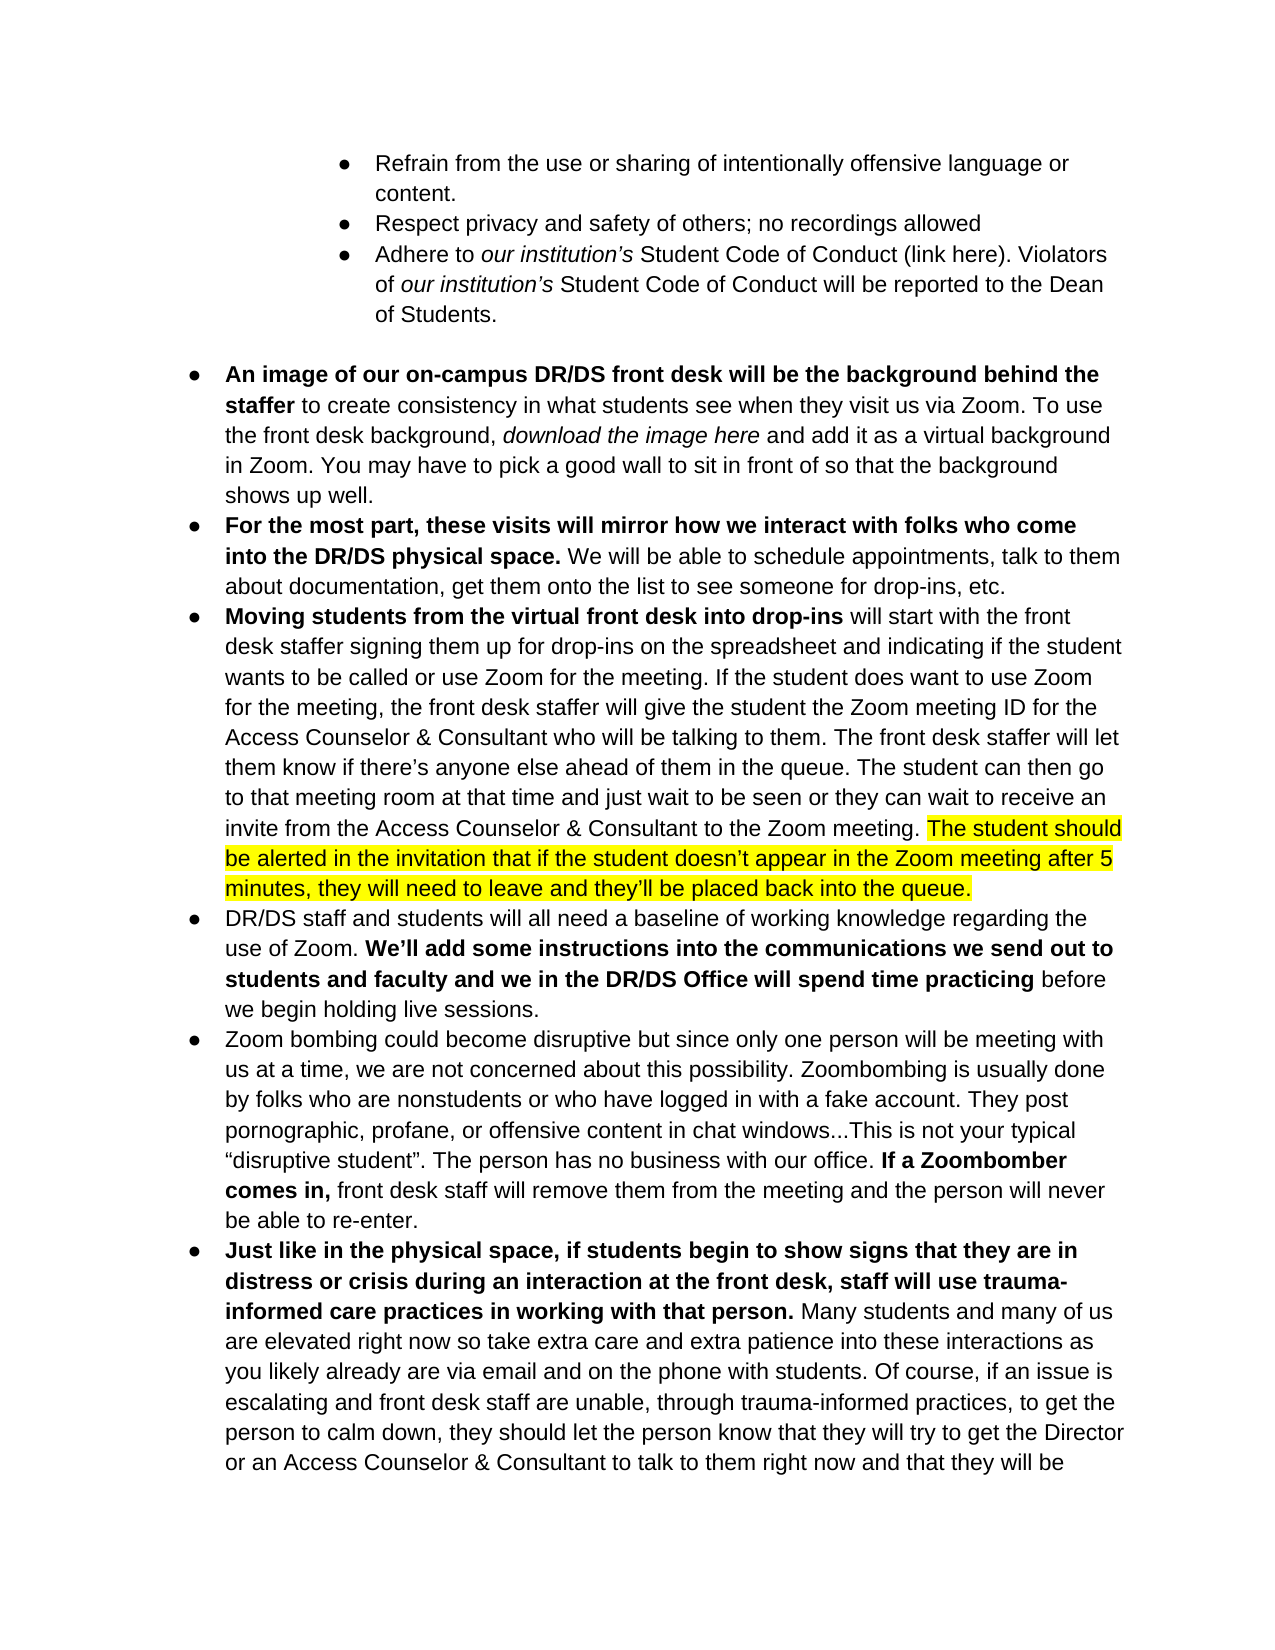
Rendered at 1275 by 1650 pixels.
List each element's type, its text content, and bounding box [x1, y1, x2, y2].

list Refrain from the use or sharing of intentionally offensive language or content. [337, 150, 1125, 207]
list Zoom bombing could become disruptive but since only one person will be meeting with us at a time, we are not concerned about this possibility. Zoombombing is usually done by folks who are nonstudents or who have logged in with a fake account. They post pornographic, profane, or offensive content in chat windows...This is not your typical “disruptive student”. The person has no business with our office. If a Zoombomber comes in, front desk staff will remove them from the meeting and the person will never be able to re-enter. [187, 1026, 1125, 1234]
list Respect privacy and safety of others; no recordings allowed [337, 210, 1125, 237]
list An image of our on-campus DR/DS front desk will be the background behind the staffer to create consistency in what students see when they visit us via Zoom. To use the front desk background, download the image here and add it as a virtual background in Zoom. You may have to pick a good wall to sit in front of so that the background shows up well. [187, 361, 1125, 509]
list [187, 1237, 1125, 1475]
list Adhere to our institution’s Student Code of Conduct (link here). Violators of our institution’s Student Code of Conduct will be reported to the Dean of Students. [337, 241, 1125, 327]
list DR/DS staff and students will all need a baseline of working knowledge regarding the use of Zoom. We’ll add some instructions into the communications we send out to students and faculty and we in the DR/DS Office will spend time practicing before we begin holding live sessions. [187, 905, 1125, 1022]
list Moving students from the virtual front desk into drop-ins will start with the front desk staffer signing them up for drop-ins on the spreadsheet and indicating if the student wants to be called or use Zoom for the meeting. If the student does want to use Zoom for the meeting, the front desk staffer will give the student the Zoom meeting ID for the Access Counselor & Consultant who will be talking to them. The front desk staffer will let them know if there’s anyone else ahead of them in the queue. The student can then go to that meeting room at that time and just wait to be seen or they can wait to receive an invite from the Access Counselor & Consultant to the Zoom meeting. The student should be alerted in the invitation that if the student doesn’t appear in the Zoom meeting after 5 minutes, they will need to leave and they’ll be placed back into the queue. [187, 603, 1125, 901]
list For the most part, these visits will mirror how we interact with folks who come into the DR/DS physical space. We will be able to schedule appointments, talk to them about documentation, get them onto the list to see someone for drop-ins, etc. [187, 512, 1125, 599]
